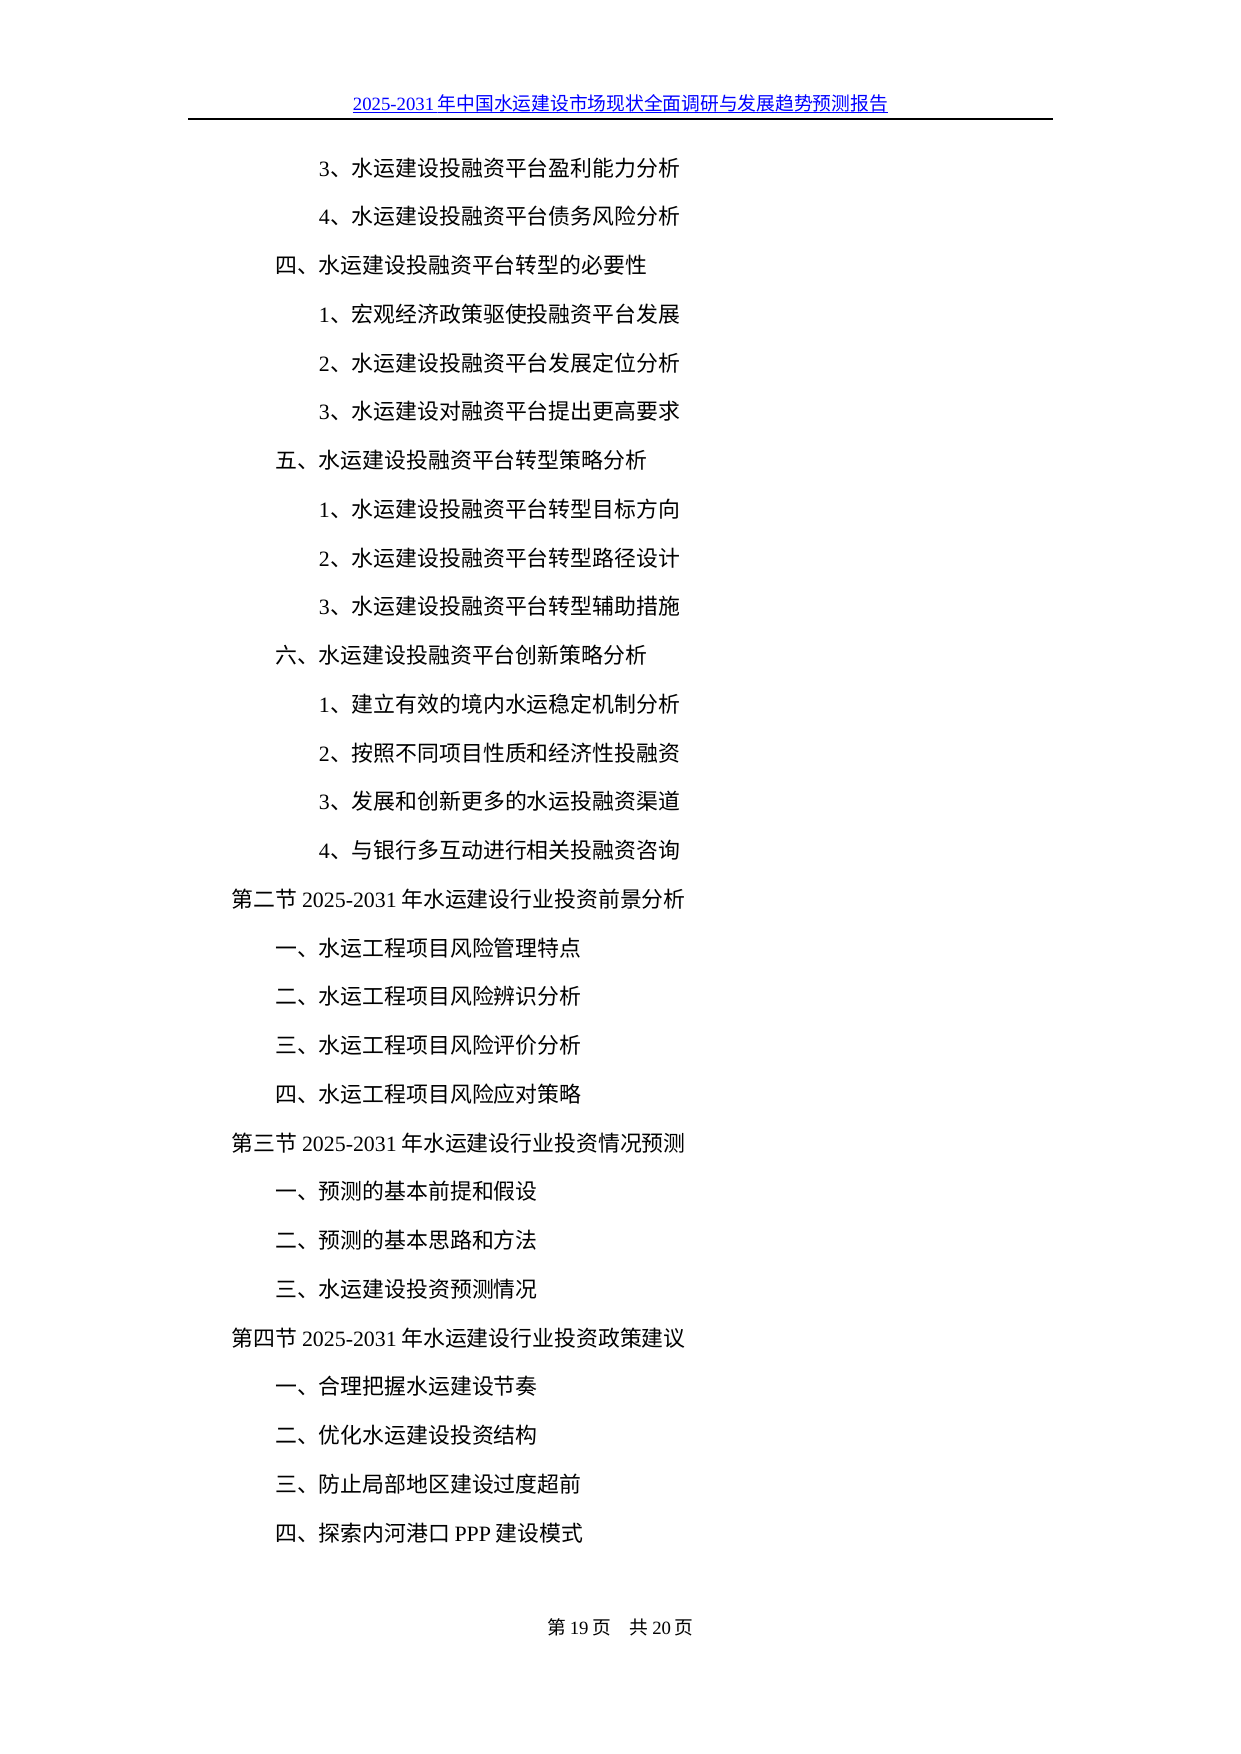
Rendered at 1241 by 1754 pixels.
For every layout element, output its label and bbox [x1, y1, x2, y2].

text [187, 150, 1053, 1548]
